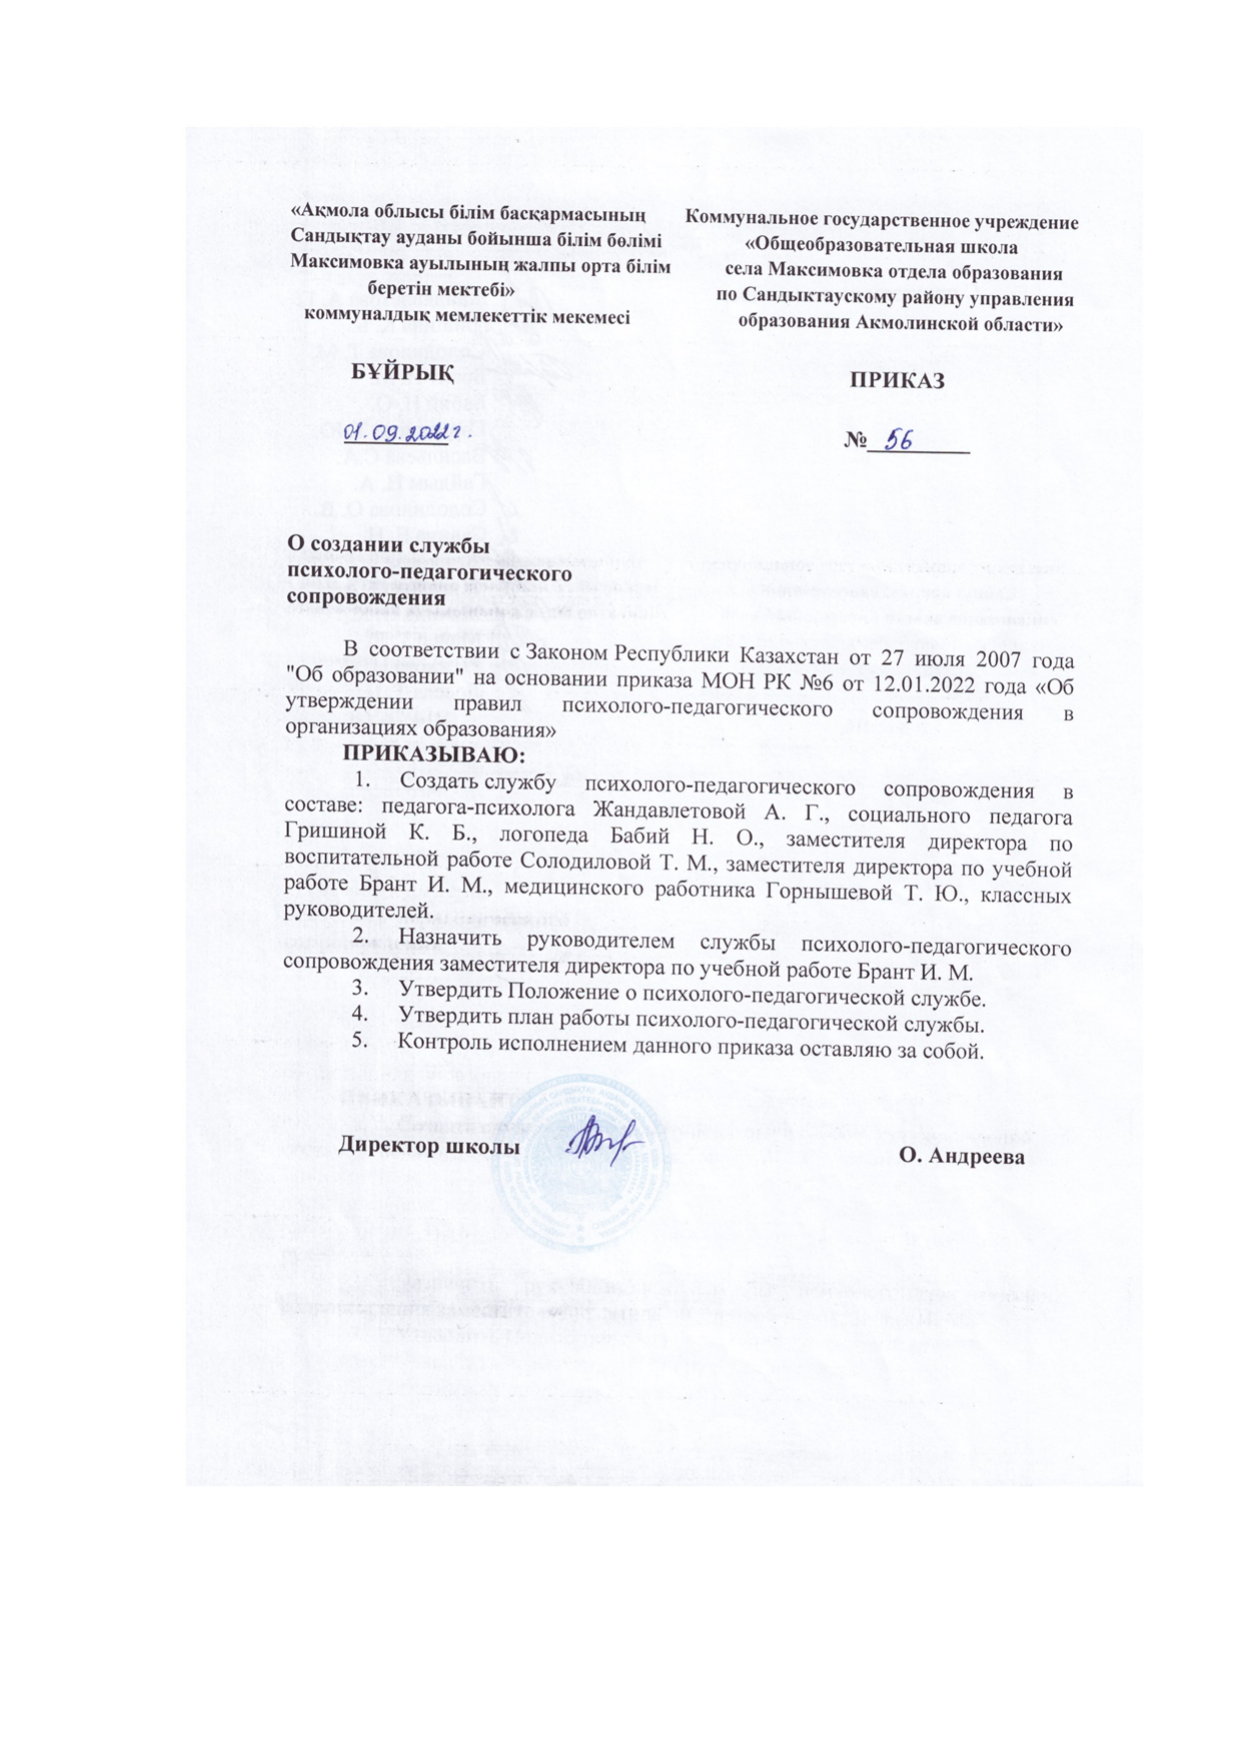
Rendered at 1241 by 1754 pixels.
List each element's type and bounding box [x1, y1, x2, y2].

picture [177, 118, 1152, 1495]
